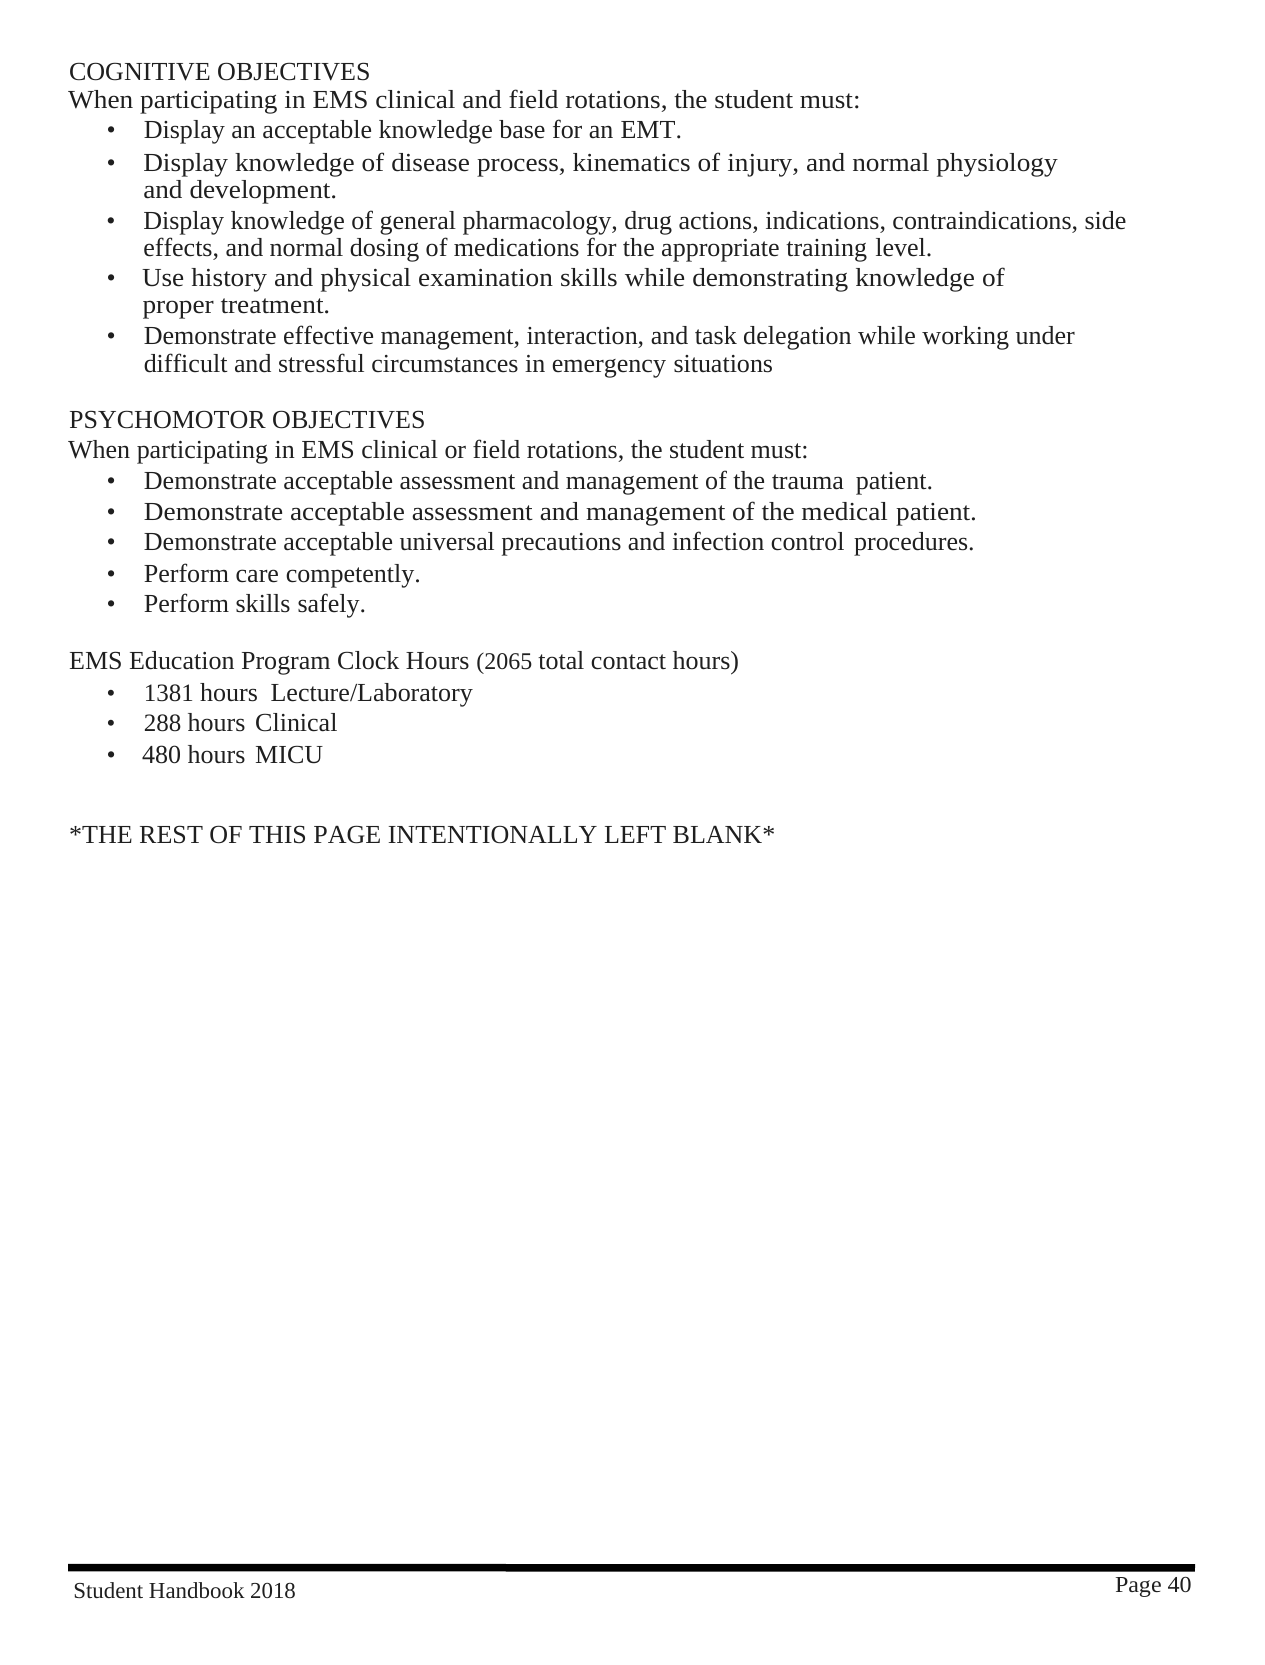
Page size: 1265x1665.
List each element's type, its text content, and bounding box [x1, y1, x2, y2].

list Display knowledge of general pharmacology, drug actions, indications, contraindications, side effects, and normal dosing of medications for the appropriate training level. [106, 207, 1160, 262]
text EMS Education Program Clock Hours (2065 total contact hours) [69, 645, 1171, 675]
list Demonstrate acceptable universal precautions and infection control procedures. [106, 527, 1171, 557]
list Perform skills safely. [106, 588, 1171, 618]
text PSYCHOMOTOR OBJECTIVES [69, 405, 1171, 435]
text When participating in EMS clinical or field rotations, the student must: [68, 435, 1171, 464]
list 288 hours Clinical [106, 707, 1171, 737]
list 1381 hours Lecture/Laboratory [106, 677, 1171, 707]
list Display knowledge of disease process, kinematics of injury, and normal physiology and development. [106, 149, 1083, 204]
text When participating in EMS clinical and field rotations, the student must: [68, 86, 1171, 115]
text COGNITIVE OBJECTIVES [69, 56, 1171, 86]
list Use history and physical examination skills while demonstrating knowledge of proper treatment. [106, 265, 1067, 319]
list Display an acceptable knowledge base for an EMT. [106, 115, 1171, 144]
list Demonstrate acceptable assessment and management of the trauma patient. [106, 465, 1171, 495]
list 480 hours MICU [106, 739, 1171, 769]
list Demonstrate acceptable assessment and management of the medical patient. [106, 497, 1171, 527]
list Demonstrate effective management, interaction, and task delegation while working under difficult and stressful circumstances in emergency situations [106, 321, 1115, 378]
list Perform care competently. [106, 558, 1171, 588]
text *THE REST OF THIS PAGE INTENTIONALLY LEFT BLANK* [69, 819, 1171, 849]
